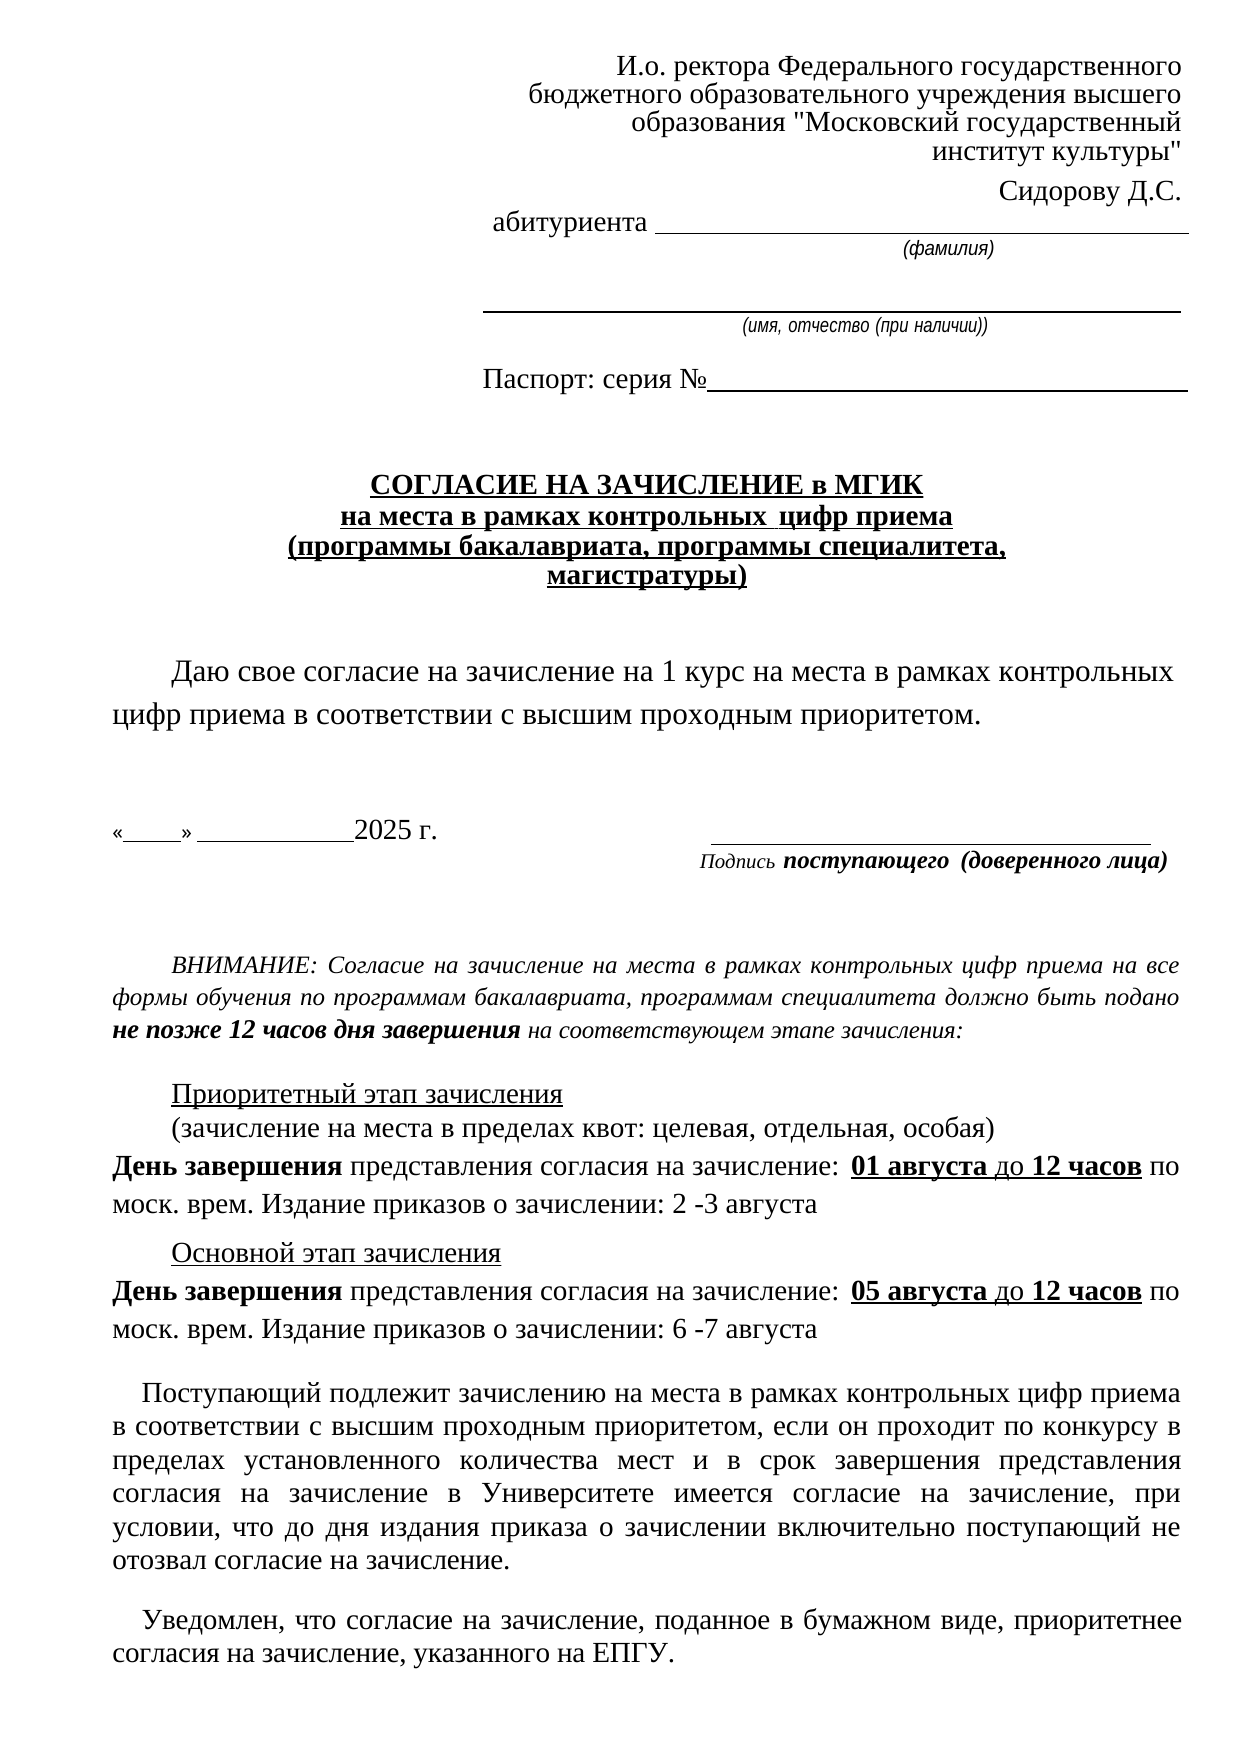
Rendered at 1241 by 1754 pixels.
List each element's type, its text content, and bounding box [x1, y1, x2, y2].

title Даю свое согласие на зачисление на 1 курс на места в рамках контрольных цифр приема в соответствии с высшим проходным приоритетом. [112, 652, 1196, 731]
text Приоритетный этап зачисления [171, 1076, 1196, 1110]
text (имя, отчество (при наличии)) [742, 310, 1196, 337]
text День завершения представления согласия на зачисление: 05 августа до 12 часов по моск. врем. Издание приказов о зачислении: 6 -7 августа [112, 1273, 1196, 1344]
text Уведомлен, что согласие на зачисление, поданное в бумажном виде, приоритетнее согласия на зачисление, указанного на ЕПГУ. [112, 1602, 1182, 1669]
text (фамилия) [103, 237, 996, 259]
text Сидорову Д.С. [512, 177, 1182, 206]
text День завершения представления согласия на зачисление: 01 августа до 12 часов по моск. врем. Издание приказов о зачислении: 2 -3 августа [112, 1148, 1196, 1219]
text Основной этап зачисления [171, 1236, 1196, 1269]
text Поступающий подлежит зачислению на места в рамках контрольных цифр приема в соответствии с высшим проходным приоритетом, если он проходит по конкурсу в пределах установленного количества мест и в срок завершения представления согласия на зачисление в Университете имеется согласие на зачисление, при условии, что до дня издания приказа о зачислении включительно поступающий не отозвал согласие на зачисление. [112, 1375, 1182, 1576]
text ВНИМАНИЕ: Согласие на зачисление на места в рамках контрольных цифр приема на все формы обучения по программам бакалавриата, программам специалитета должно быть подано не позже 12 часов дня завершения на соответствующем этапе зачисления: [112, 950, 1183, 1045]
text Подпись поступающего (доверенного лица) [699, 846, 1196, 874]
text Паспорт: серия № [482, 361, 1196, 395]
text (зачисление на места в пределах квот: целевая, отдельная, особая) [171, 1111, 1196, 1144]
text И.о. ректора Федерального государственного бюджетного образовательного учреждения высшего образования "Московский государственный институт культуры" [512, 52, 1182, 167]
text СОГЛАСИЕ НА ЗАЧИСЛЕНИЕ в МГИК [103, 469, 1190, 501]
text абитуриента [103, 206, 1189, 237]
text « » 2025 г. [112, 814, 1196, 846]
text на места в рамках контрольных цифр приема (программы бакалавриата, программы специалитета, магистратуры) [286, 502, 1007, 591]
